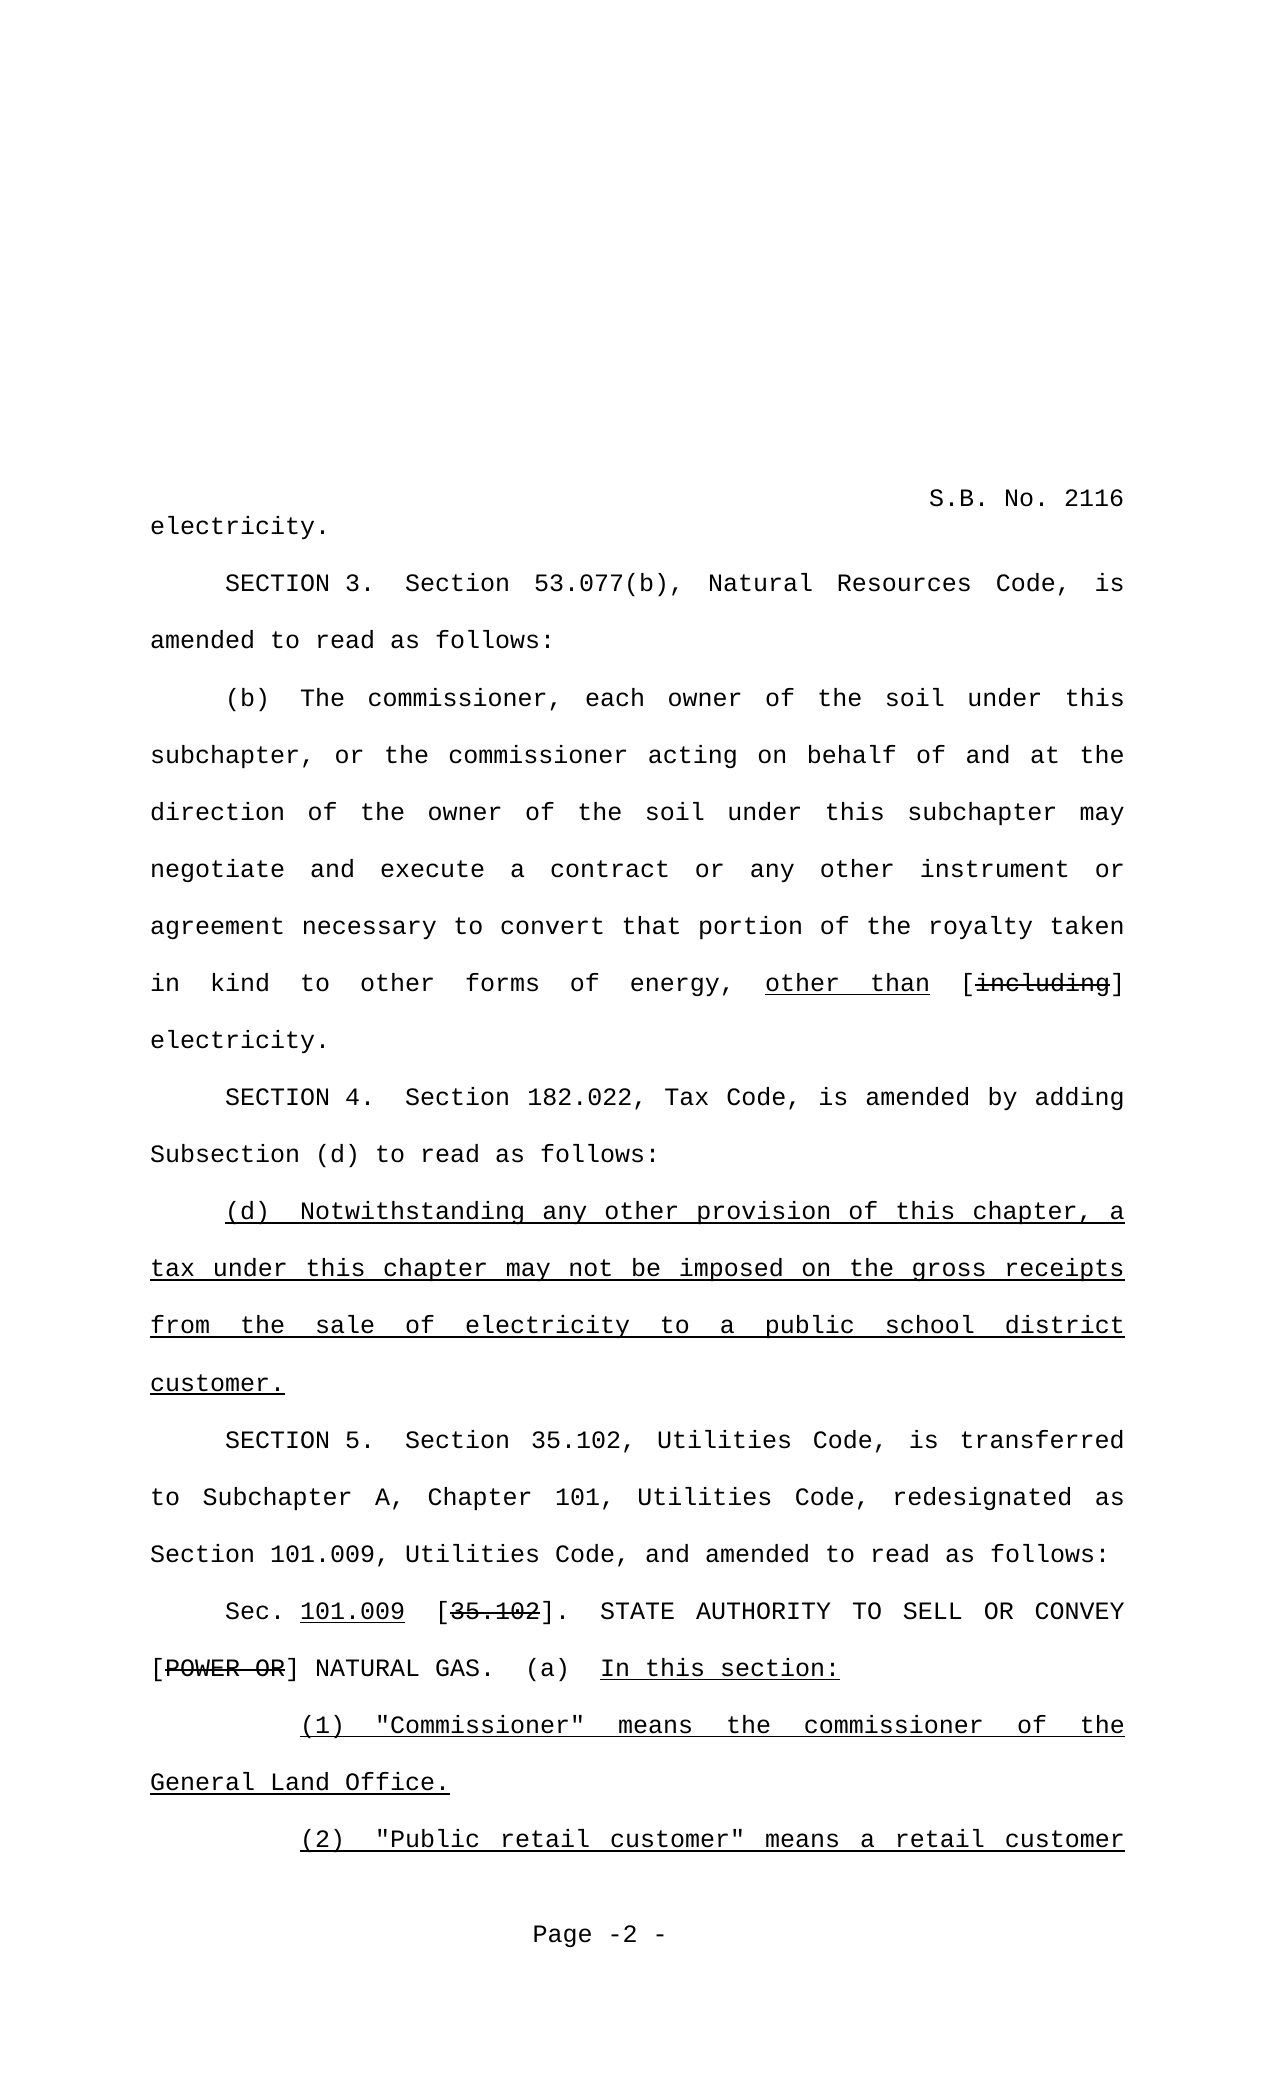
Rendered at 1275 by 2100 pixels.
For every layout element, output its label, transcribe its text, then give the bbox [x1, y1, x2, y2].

text (d) Notwithstanding any other provision of this chapter, a tax under this chapter may not be imposed on the gross receipts from the sale of electricity to a public school district customer. [150, 1338, 1125, 1398]
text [150, 514, 1125, 542]
text (b) The commissioner, each owner of the soil under this subchapter, or the commissioner acting on behalf of and at the direction of the owner of the soil under this subchapter may negotiate and execute a contract or any other instrument or agreement necessary to convert that portion of the royalty taken in kind to other forms of energy, other than [including] electricity. [150, 685, 1125, 1056]
text (d) Notwithstanding any other provision of this chapter, a tax under this chapter may not be imposed on the gross receipts from the sale of electricity to a public school district customer. [150, 1199, 1125, 1279]
text SECTION 3. Section 53.077(b), Natural Resources Code, is amended to read as follows: [150, 571, 1125, 656]
text Sec. 101.009 [35.102]. STATE AUTHORITY TO SELL OR CONVEY [POWER OR] NATURAL GAS. (a) In this section: [150, 1598, 1125, 1684]
text (d) Notwithstanding any other provision of this chapter, a tax under this chapter may not be imposed on the gross receipts from the sale of electricity to a public school district customer. [150, 1281, 1125, 1336]
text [150, 1827, 1125, 1855]
text SECTION 4. Section 182.022, Tax Code, is amended by adding Subsection (d) to read as follows: [150, 1084, 1125, 1170]
text (1) "Commissioner" means the commissioner of the General Land Office. [150, 1712, 1125, 1798]
text SECTION 5. Section 35.102, Utilities Code, is transferred to Subchapter A, Chapter 101, Utilities Code, redesignated as Section 101.009, Utilities Code, and amended to read as follows: [150, 1427, 1125, 1570]
